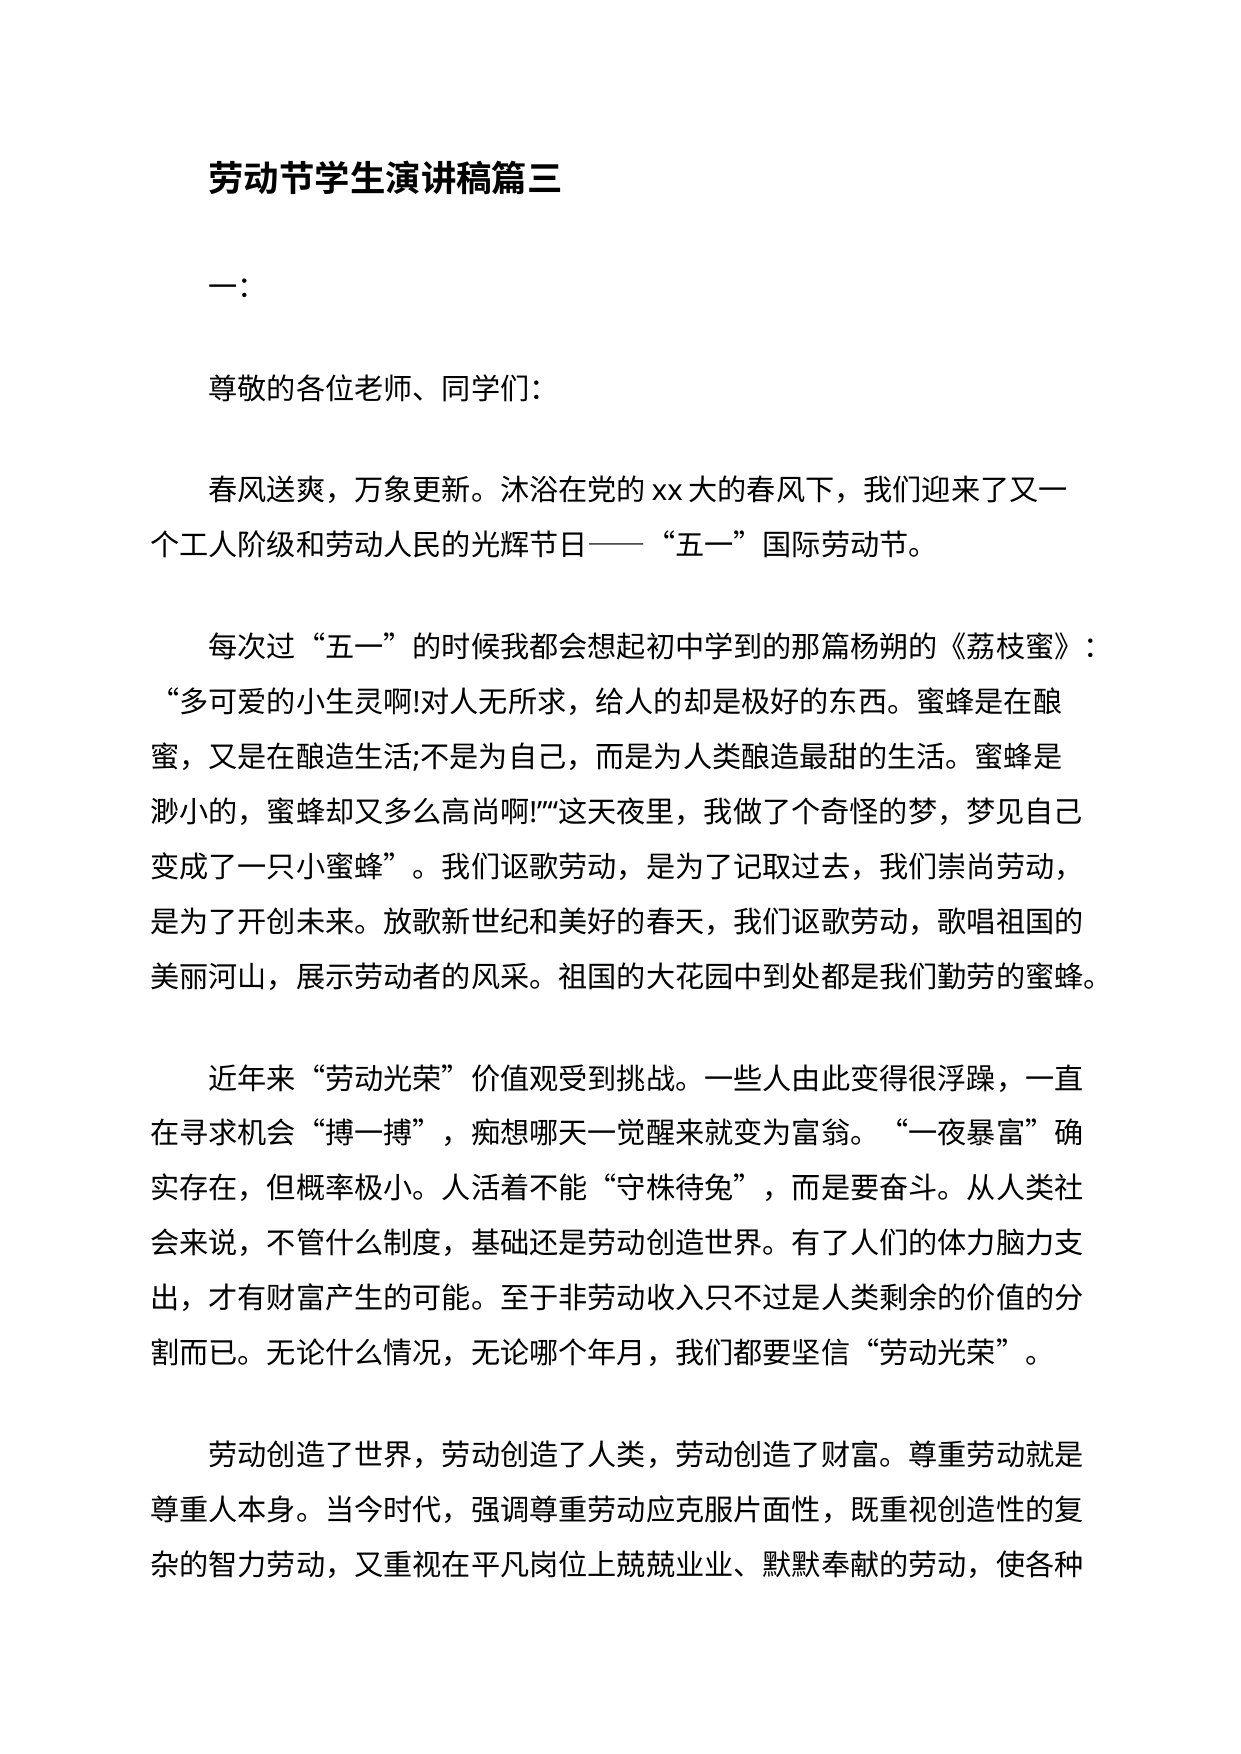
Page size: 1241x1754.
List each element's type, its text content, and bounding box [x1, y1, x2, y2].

text 劳动节学生演讲稿篇三 [150, 150, 1090, 201]
text 一： [150, 263, 1090, 306]
text 近年来“劳动光荣”价值观受到挑战。一些人由此变得很浮躁，一直在寻求机会“搏一搏”，痴想哪天一觉醒来就变为富翁。“一夜暴富”确实存在，但概率极小。人活着不能“守株待兔”，而是要奋斗。从人类社会来说，不管什么制度，基础还是劳动创造世界。有了人们的体力脑力支出，才有财富产生的可能。至于非劳动收入只不过是人类剩余的价值的分割而已。无论什么情况，无论哪个年月，我们都要坚信“劳动光荣”。 [150, 1055, 1090, 1372]
text 尊敬的各位老师、同学们： [150, 365, 1090, 407]
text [150, 1431, 1090, 1583]
text 每次过“五一”的时候我都会想起初中学到的那篇杨朔的《荔枝蜜》：“多可爱的小生灵啊!对人无所求，给人的却是极好的东西。蜜蜂是在酿蜜，又是在酿造生活;不是为自己，而是为人类酿造最甜的生活。蜜蜂是渺小的，蜜蜂却又多么高尚啊!”“这天夜里，我做了个奇怪的梦，梦见自己变成了一只小蜜蜂”。我们讴歌劳动，是为了记取过去，我们崇尚劳动，是为了开创未来。放歌新世纪和美好的春天，我们讴歌劳动，歌唱祖国的美丽河山，展示劳动者的风采。祖国的大花园中到处都是我们勤劳的蜜蜂。 [150, 624, 1090, 996]
text 春风送爽，万象更新。沐浴在党的xx大的春风下，我们迎来了又一个工人阶级和劳动人民的光辉节日——“五一”国际劳动节。 [150, 467, 1090, 564]
